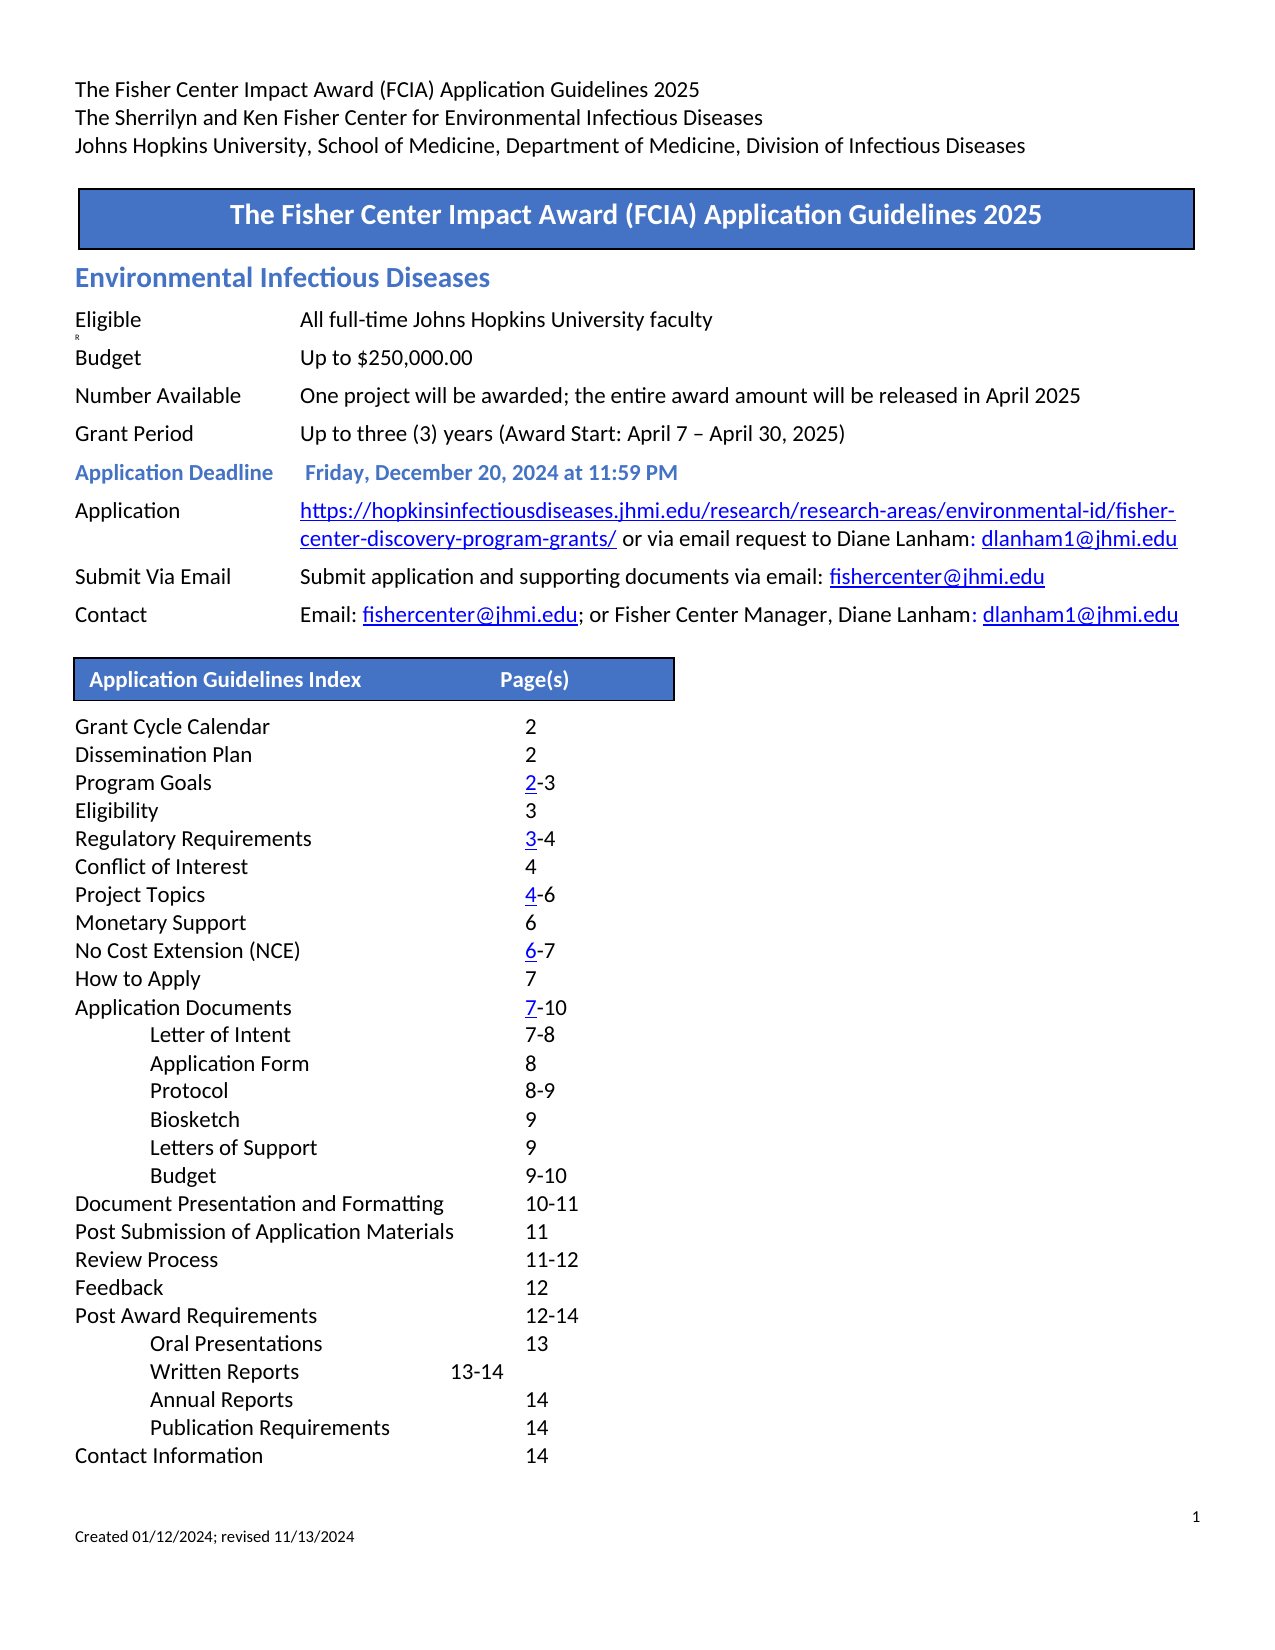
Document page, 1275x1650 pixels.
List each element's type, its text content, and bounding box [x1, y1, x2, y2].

text Budget 9-10 [75, 1161, 1200, 1189]
text Conflict of Interest 4 [75, 852, 1200, 881]
text Letter of Intent 7-8 [75, 1021, 1200, 1049]
text Biosketch 9 [75, 1105, 1200, 1133]
text Environmental Infectious Diseases [75, 187, 1200, 294]
text Post Submission of Application Materials 11 [75, 1217, 1200, 1245]
text Annual Reports 14 [75, 1385, 1200, 1413]
text Application Form 8 [75, 1049, 1200, 1077]
text Feedback 12 [75, 1273, 1200, 1301]
text Review Process 11-12 [75, 1245, 1200, 1273]
text Post Award Requirements 12-14 [75, 1301, 1200, 1329]
text Contact Email: fishercenter@jhmi.edu; or Fisher Center Manager, Diane Lanham: dlanham1@jhmi.edu [75, 600, 1200, 628]
text Document Presentation and Formatting 10-11 [75, 1189, 1200, 1217]
text Number Available One project will be awarded; the entire award amount will be released in April 2025 [75, 381, 1200, 409]
text Application Documents 7-10 [75, 993, 1200, 1021]
text Program Goals 2-3 [75, 768, 1200, 796]
text Dissemination Plan 2 [75, 740, 1200, 768]
text Eligible All full-time Johns Hopkins University faculty [75, 305, 1200, 333]
text Publication Requirements 14 [75, 1413, 1200, 1441]
text Letters of Support 9 [75, 1133, 1200, 1161]
text Grant Period Up to three (3) years (Award Start: April 7 – April 30, 2025) [75, 419, 1200, 447]
text No Cost Extension (NCE) 6-7 [75, 937, 1200, 964]
text Regulatory Requirements 3-4 [75, 824, 1200, 852]
text Project Topics 4-6 [75, 881, 1200, 908]
text Written Reports 13-14 [75, 1357, 1200, 1385]
text Contact Information 14 [75, 1441, 1200, 1469]
text Oral Presentations 13 [75, 1329, 1200, 1357]
text Budget Up to $250,000.00 [75, 343, 1200, 371]
text How to Apply 7 [75, 964, 1200, 993]
text Eligibility 3 [75, 796, 1200, 824]
text Grant Cycle Calendar 2 [75, 712, 1200, 740]
text Application Deadline Friday, December 20, 2024 at 11:59 PM [75, 458, 1200, 486]
text Application https://hopkinsinfectiousdiseases.jhmi.edu/research/research-areas/environmental-id/fisher-center-discovery-program-grants/ or via email request to Diane Lanham: dlanham1@jhmi.edu [75, 496, 1200, 552]
text Monetary Support 6 [75, 908, 1200, 937]
text Protocol 8-9 [75, 1077, 1200, 1105]
text Submit Via Email Submit application and supporting documents via email: fishercenter@jhmi.edu [75, 562, 1200, 590]
